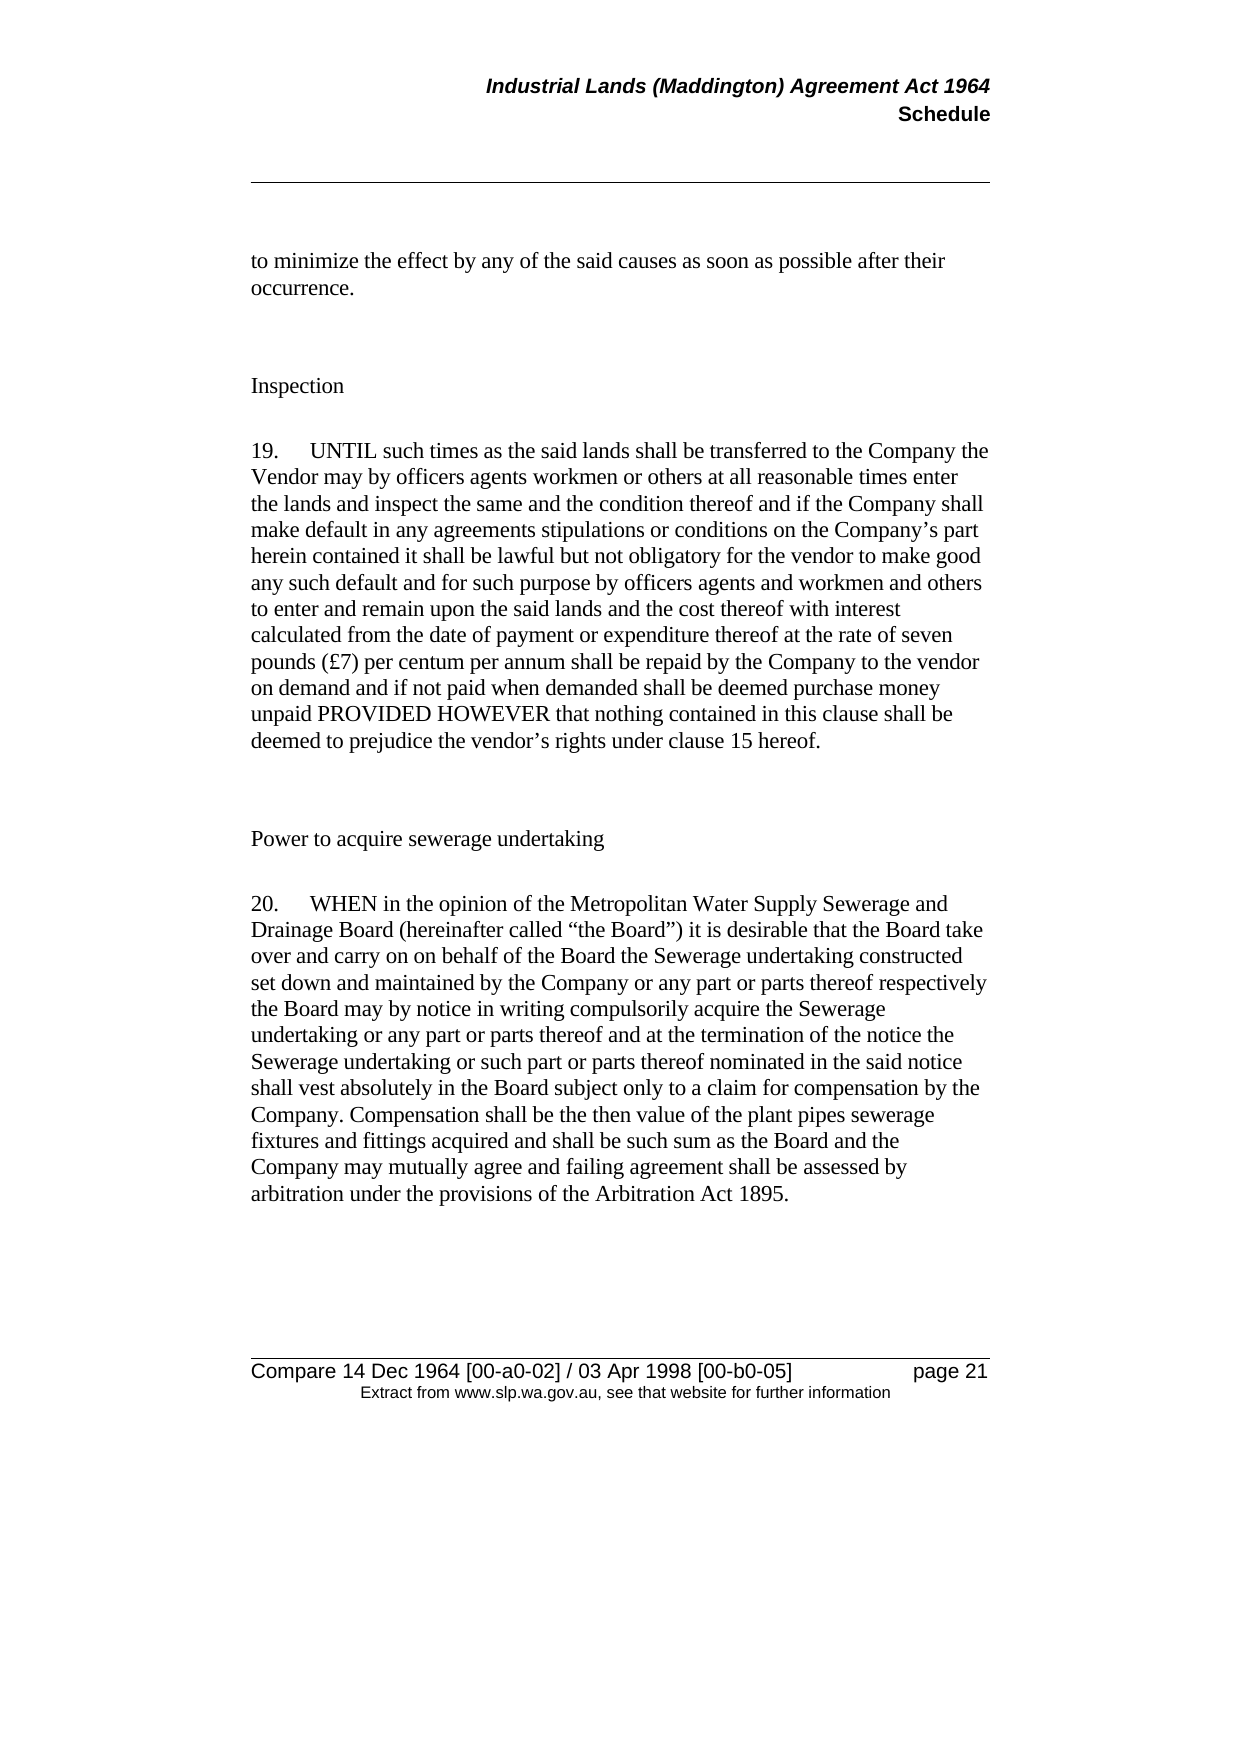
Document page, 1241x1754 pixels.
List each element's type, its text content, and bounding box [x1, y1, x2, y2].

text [251, 247, 990, 300]
text Inspection [251, 372, 990, 398]
text 19. UNTIL such times as the said lands shall be transferred to the Company the Vendor may by officers agents workmen or others at all reasonable times enter the lands and inspect the same and the condition thereof and if the Company shall make default in any agreements stipulations or conditions on the Company’s part herein contained it shall be lawful but not obligatory for the vendor to make good any such default and for such purpose by officers agents and workmen and others to enter and remain upon the said lands and the cost thereof with interest calculated from the date of payment or expenditure thereof at the rate of seven pounds (£7) per centum per annum shall be repaid by the Company to the vendor on demand and if not paid when demanded shall be deemed purchase money unpaid PROVIDED HOWEVER that nothing contained in this clause shall be deemed to prejudice the vendor’s rights under clause 15 hereof. [251, 437, 990, 753]
text 20. WHEN in the opinion of the Metropolitan Water Supply Sewerage and Drainage Board (hereinafter called “the Board”) it is desirable that the Board take over and carry on on behalf of the Board the Sewerage undertaking constructed set down and maintained by the Company or any part or parts thereof respectively the Board may by notice in writing compulsorily acquire the Sewerage undertaking or any part or parts thereof and at the termination of the notice the Sewerage undertaking or such part or parts thereof nominated in the said notice shall vest absolutely in the Board subject only to a claim for compensation by the Company. Compensation shall be the then value of the plant pipes sewerage fixtures and fittings acquired and shall be such sum as the Board and the Company may mutually agree and failing agreement shall be assessed by arbitration under the provisions of the Arbitration Act 1895. [251, 890, 990, 1206]
text Power to acquire sewerage undertaking [251, 824, 990, 851]
